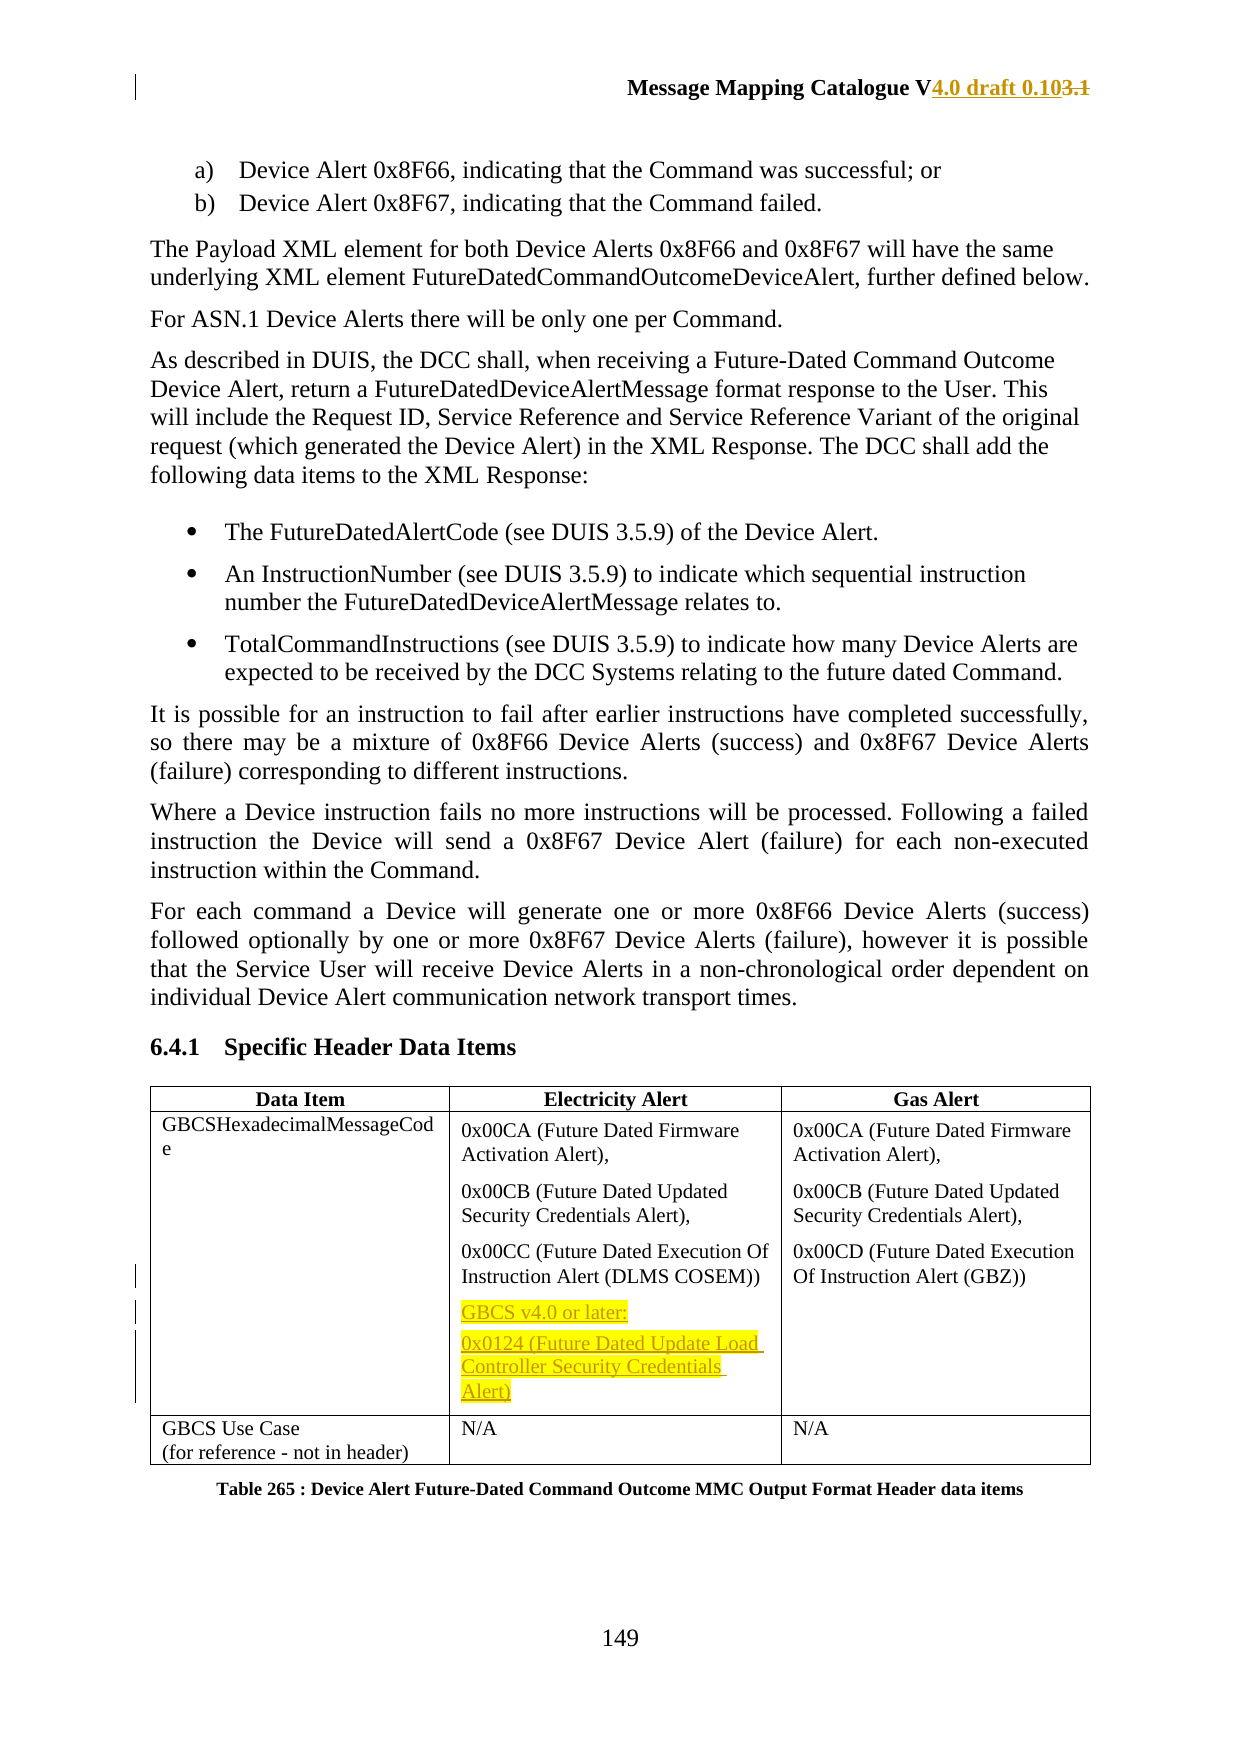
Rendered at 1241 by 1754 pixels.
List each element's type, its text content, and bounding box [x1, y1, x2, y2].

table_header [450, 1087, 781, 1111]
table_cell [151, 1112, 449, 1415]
list An InstructionNumber (see DUIS 3.5.9) to indicate which sequential instruction number the FutureDatedDeviceAlertMessage relates to. [187, 559, 1090, 616]
text The Payload XML element for both Device Alerts 0x8F66 and 0x8F67 will have the same underlying XML element FutureDatedCommandOutcomeDeviceAlert, further defined below. [150, 234, 1090, 291]
text For ASN.1 Device Alerts there will be only one per Command. [150, 304, 1090, 332]
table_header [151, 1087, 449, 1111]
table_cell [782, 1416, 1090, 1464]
text As described in DUIS, the DCC shall, when receiving a Future-Dated Command Outcome Device Alert, return a FutureDatedDeviceAlertMessage format response to the User. This will include the Request ID, Service Reference and Service Reference Variant of the original request (which generated the Device Alert) in the XML Response. The DCC shall add the following data items to the XML Response: [150, 345, 1090, 489]
text It is possible for an instruction to fail after earlier instructions have completed successfully, so there may be a mixture of 0x8F66 Device Alerts (success) and 0x8F67 Device Alerts (failure) corresponding to different instructions. [150, 699, 1090, 785]
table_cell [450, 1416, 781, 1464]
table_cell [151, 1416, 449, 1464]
list Device Alert 0x8F67, indicating that the Command failed. [194, 188, 1090, 217]
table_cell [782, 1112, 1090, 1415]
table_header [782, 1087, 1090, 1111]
subtitle Specific Header Data Items [150, 1032, 1090, 1061]
list Device Alert 0x8F66, indicating that the Command was successful; or [194, 155, 1090, 184]
list The FutureDatedAlertCode (see DUIS 3.5.9) of the Device Alert. [187, 517, 1090, 546]
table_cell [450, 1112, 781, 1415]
text Where a Device instruction fails no more instructions will be processed. Following a failed instruction the Device will send a 0x8F67 Device Alert (failure) for each non-executed instruction within the Command. [150, 797, 1090, 884]
text For each command a Device will generate one or more 0x8F66 Device Alerts (success) followed optionally by one or more 0x8F67 Device Alerts (failure), however it is possible that the Service User will receive Device Alerts in a non-chronological order dependent on individual Device Alert communication network transport times. [150, 896, 1090, 1011]
list TotalCommandInstructions (see DUIS 3.5.9) to indicate how many Device Alerts are expected to be received by the DCC Systems relating to the future dated Command. [187, 629, 1090, 686]
